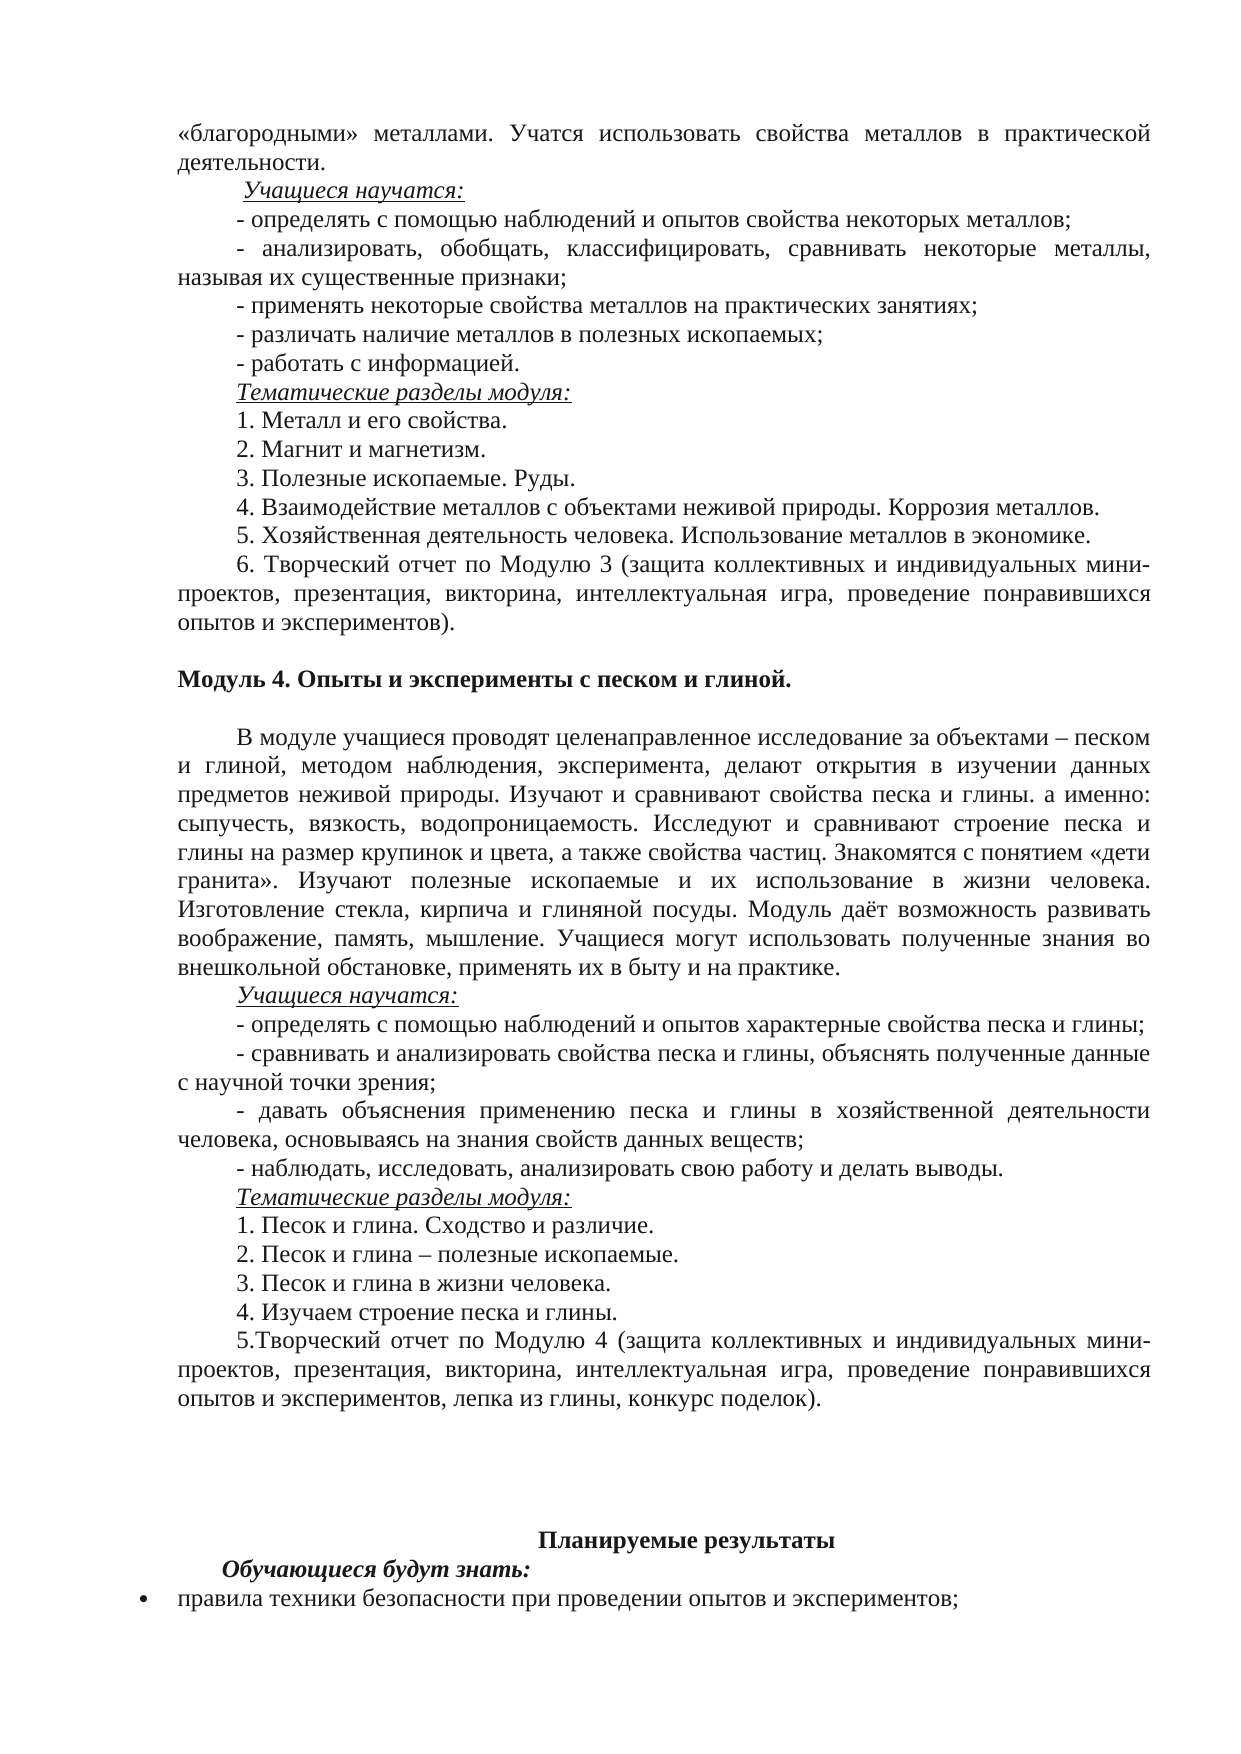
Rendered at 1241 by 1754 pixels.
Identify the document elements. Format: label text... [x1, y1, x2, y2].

text 6. Творческий отчет по Модулю 3 (защита коллективных и индивидуальных мини-проектов, презентация, викторина, интеллектуальная игра, проведение понравившихся опытов и экспериментов). [177, 549, 1152, 636]
text - анализировать, обобщать, классифицировать, сравнивать некоторые металлы, называя их существенные признаки; [177, 233, 1152, 291]
text 5. Хозяйственная деятельность человека. Использование металлов в экономике. [177, 521, 1152, 549]
text Учащиеся научатся: [177, 981, 1152, 1009]
text 4. Взаимодействие металлов с объектами неживой природы. Коррозия металлов. [177, 492, 1152, 521]
text 1. Песок и глина. Сходство и различие. [177, 1211, 1152, 1239]
list правила техники безопасности при проведении опытов и экспериментов; [140, 1583, 1152, 1612]
text 1. Металл и его свойства. [177, 406, 1152, 434]
text 3. Песок и глина в жизни человека. [177, 1268, 1152, 1297]
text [177, 118, 1152, 176]
text - сравнивать и анализировать свойства песка и глины, объяснять полученные данные с научной точки зрения; [177, 1038, 1152, 1096]
text В модуле учащиеся проводят целенаправленное исследование за объектами – песком и глиной, методом наблюдения, эксперимента, делают открытия в изучении данных предметов неживой природы. Изучают и сравнивают свойства песка и глины. а именно: сыпучесть, вязкость, водопроницаемость. Исследуют и сравнивают строение песка и глины на размер крупинок и цвета, а также свойства частиц. Знакомятся с понятием «дети гранита». Изучают полезные ископаемые и их использование в жизни человека. Изготовление стекла, кирпича и глиняной посуды. Модуль даёт возможность развивать воображение, память, мышление. Учащиеся могут использовать полученные знания во внешкольной обстановке, применять их в быту и на практике. [177, 722, 1152, 981]
text 4. Изучаем строение песка и глины. [177, 1297, 1152, 1326]
text Планируемые результаты [177, 1525, 1152, 1554]
text Тематические разделы модуля: [177, 377, 1152, 406]
text Модуль 4. Опыты и эксперименты с песком и глиной. [177, 664, 1152, 693]
text - применять некоторые свойства металлов на практических занятиях; [177, 291, 1152, 319]
text 2. Песок и глина – полезные ископаемые. [177, 1239, 1152, 1268]
text - определять с помощью наблюдений и опытов характерные свойства песка и глины; [177, 1009, 1152, 1038]
text - определять с помощью наблюдений и опытов свойства некоторых металлов; [177, 204, 1152, 233]
text - наблюдать, исследовать, анализировать свою работу и делать выводы. [177, 1153, 1152, 1182]
text - различать наличие металлов в полезных ископаемых; [177, 319, 1152, 348]
text Обучающиеся будут знать: [177, 1554, 1152, 1583]
text 2. Магнит и магнетизм. [177, 434, 1152, 463]
text 5.Творческий отчет по Модулю 4 (защита коллективных и индивидуальных мини-проектов, презентация, викторина, интеллектуальная игра, проведение понравившихся опытов и экспериментов, лепка из глины, конкурс поделок). [177, 1326, 1152, 1412]
text 3. Полезные ископаемые. Руды. [177, 463, 1152, 492]
text Учащиеся научатся: [177, 176, 1152, 204]
text - давать объяснения применению песка и глины в хозяйственной деятельности человека, основываясь на знания свойств данных веществ; [177, 1096, 1152, 1153]
text Тематические разделы модуля: [177, 1182, 1152, 1211]
text - работать с информацией. [177, 348, 1152, 377]
